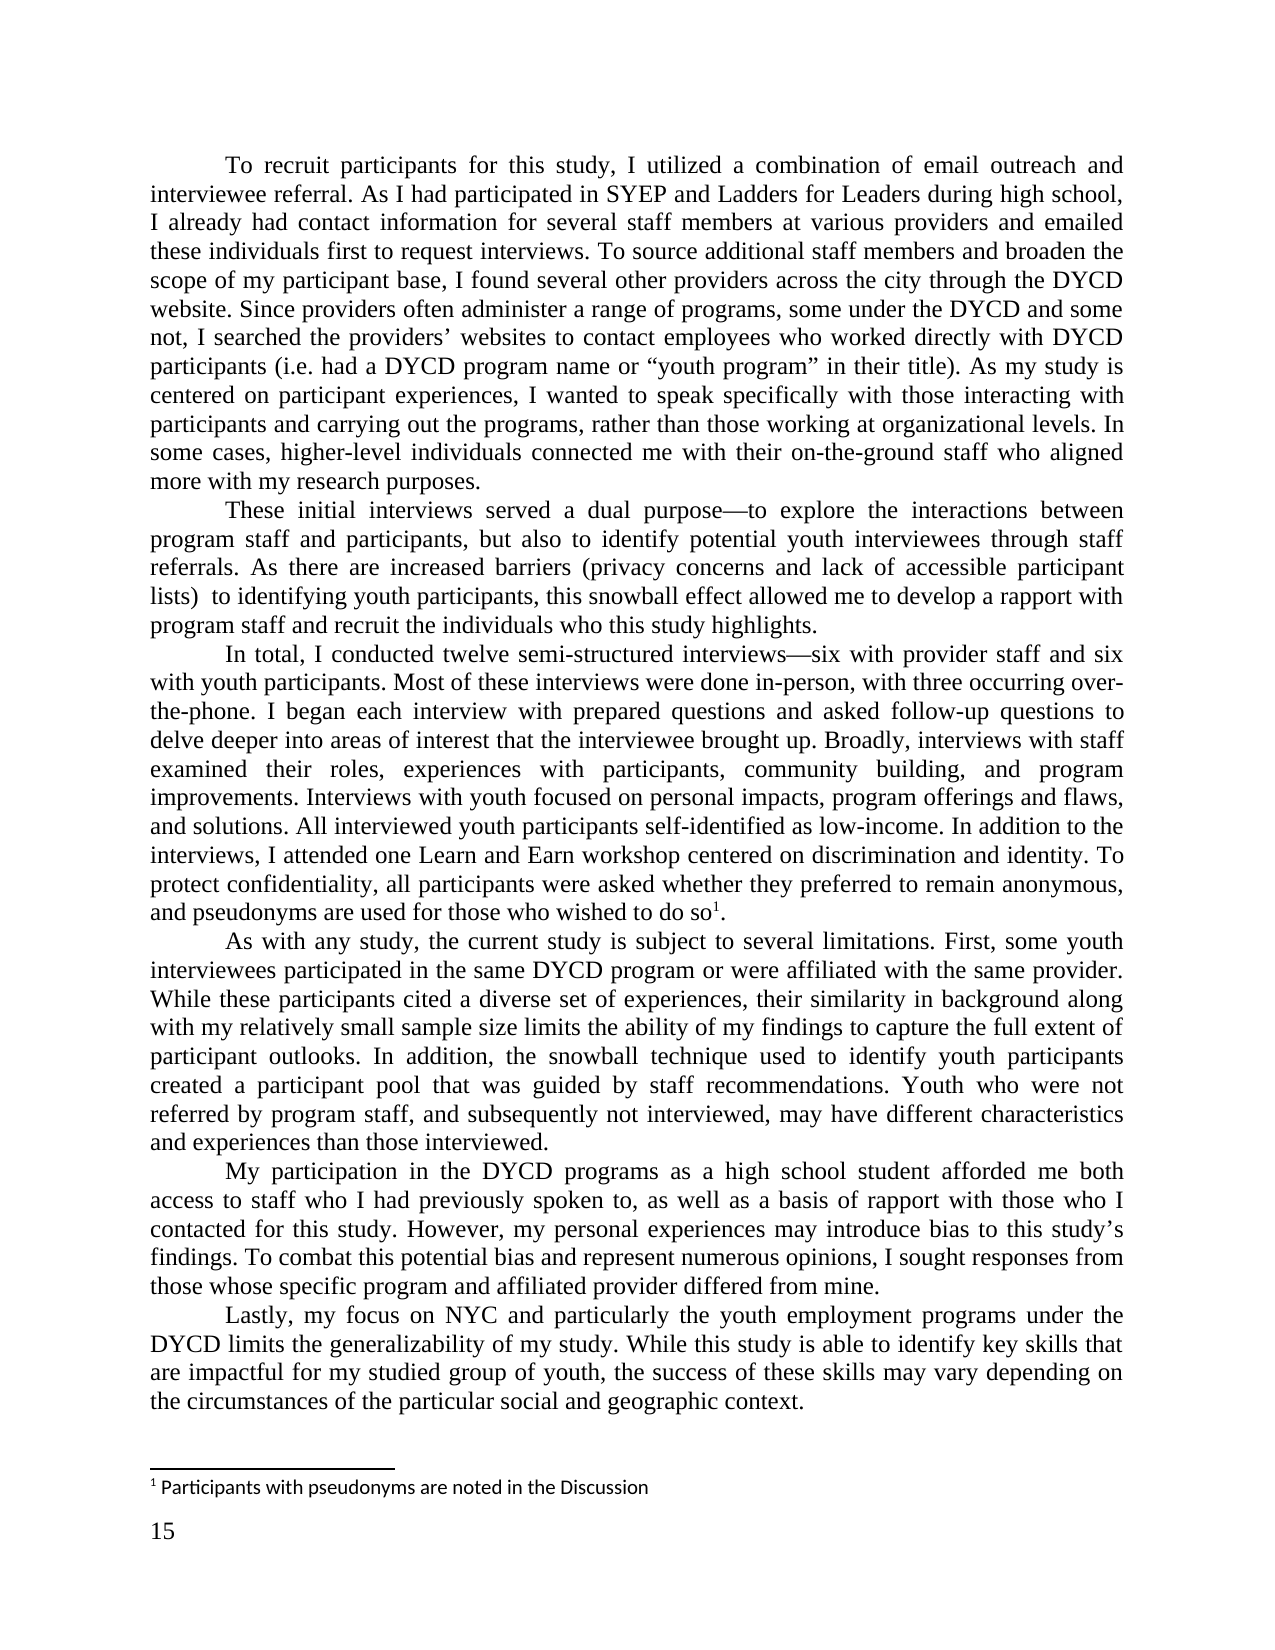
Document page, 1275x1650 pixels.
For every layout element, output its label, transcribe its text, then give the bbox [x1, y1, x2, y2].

text As with any study, the current study is subject to several limitations. First, some youth interviewees participated in the same DYCD program or were affiliated with the same provider. While these participants cited a diverse set of experiences, their similarity in background along with my relatively small sample size limits the ability of my findings to capture the full extent of participant outlooks. In addition, the snowball technique used to identify youth participants created a participant pool that was guided by staff recommendations. Youth who were not referred by program staff, and subsequently not interviewed, may have different characteristics and experiences than those interviewed. [150, 926, 1125, 1156]
text Lastly, my focus on NYC and particularly the youth employment programs under the DYCD limits the generalizability of my study. While this study is able to identify key skills that are impactful for my studied group of youth, the success of these skills may vary depending on the circumstances of the particular social and geographic context. [150, 1300, 1125, 1415]
text These initial interviews served a dual purpose—to explore the interactions between program staff and participants, but also to identify potential youth interviewees through staff referrals. As there are increased barriers (privacy concerns and lack of accessible participant lists) to identifying youth participants, this snowball effect allowed me to develop a rapport with program staff and recruit the individuals who this study highlights. [150, 495, 1125, 639]
text My participation in the DYCD programs as a high school student afforded me both access to staff who I had previously spoken to, as well as a basis of rapport with those who I contacted for this study. However, my personal experiences may introduce bias to this study’s findings. To combat this potential bias and represent numerous opinions, I sought responses from those whose specific program and affiliated provider differed from mine. [150, 1156, 1125, 1300]
text In total, I conducted twelve semi-structured interviews—six with provider staff and six with youth participants. Most of these interviews were done in-person, with three occurring over-the-phone. I began each interview with prepared questions and asked follow-up questions to delve deeper into areas of interest that the interviewee brought up. Broadly, interviews with staff examined their roles, experiences with participants, community building, and program improvements. Interviews with youth focused on personal impacts, program offerings and flaws, and solutions. All interviewed youth participants self-identified as low-income. In addition to the interviews, I attended one Learn and Earn workshop centered on discrimination and identity. To protect confidentiality, all participants were asked whether they preferred to remain anonymous, and pseudonyms are used for those who wished to do so. [150, 639, 1125, 926]
text To recruit participants for this study, I utilized a combination of email outreach and interviewee referral. As I had participated in SYEP and Ladders for Leaders during high school, I already had contact information for several staff members at various providers and emailed these individuals first to request interviews. To source additional staff members and broaden the scope of my participant base, I found several other providers across the city through the DYCD website. Since providers often administer a range of programs, some under the DYCD and some not, I searched the providers’ websites to contact employees who worked directly with DYCD participants (i.e. had a DYCD program name or “youth program” in their title). As my study is centered on participant experiences, I wanted to speak specifically with those interacting with participants and carrying out the programs, rather than those working at organizational levels. In some cases, higher-level individuals connected me with their on-the-ground staff who aligned more with my research purposes. [150, 150, 1125, 495]
